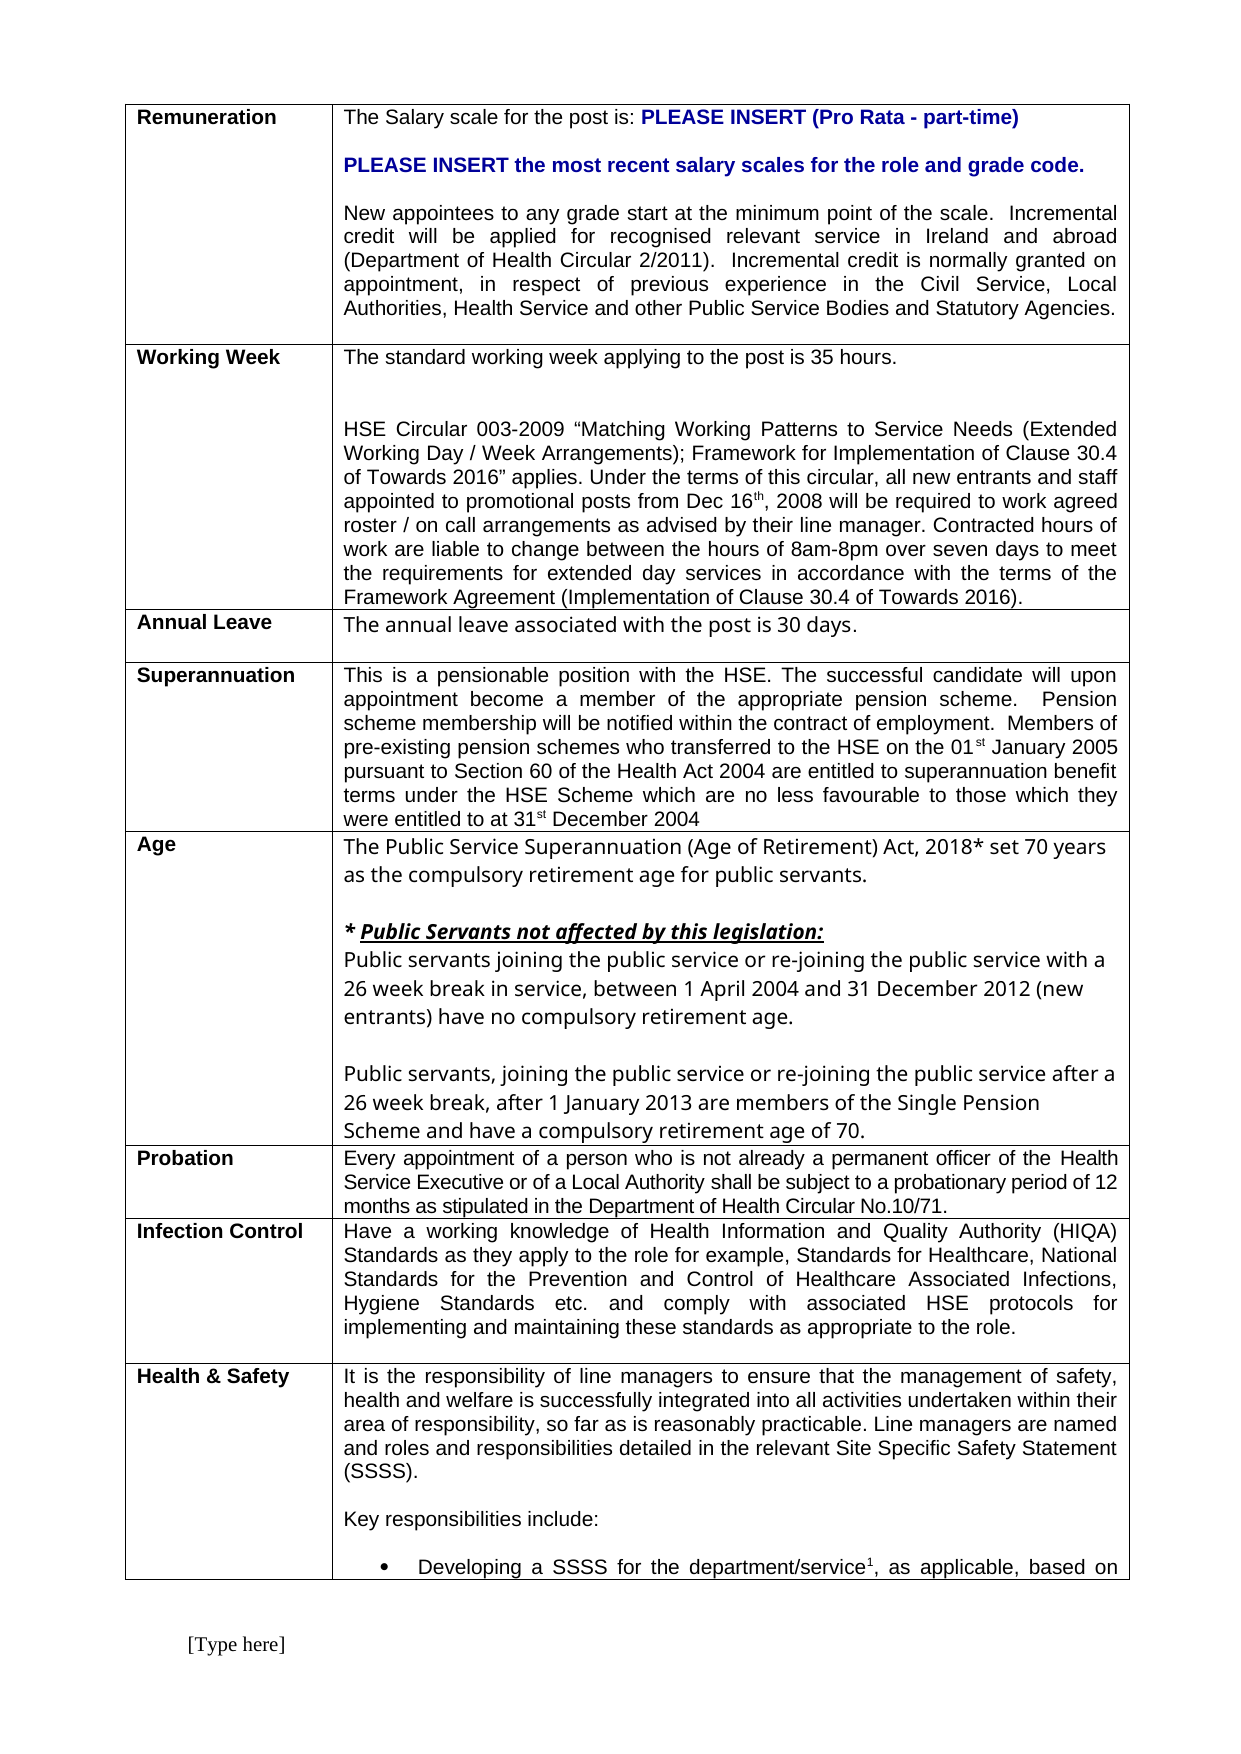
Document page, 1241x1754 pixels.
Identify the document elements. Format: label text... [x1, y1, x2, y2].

table_cell Have a working knowledge of Health Information and Quality Authority (HIQA) Standards as they apply to the role for example, Standards for Healthcare, National Standards for the Prevention and Control of Healthcare Associated Infections, Hygiene Standards etc. and comply with associated HSE protocols for implementing and maintaining these standards as appropriate to the role. [333, 1219, 1129, 1362]
table_cell Age [126, 832, 332, 1145]
table_cell Every appointment of a person who is not already a permanent officer of the Health Service Executive or of a Local Authority shall be subject to a probationary period of 12 months as stipulated in the Department of Health Circular No.10/71. [333, 1146, 1129, 1218]
table_cell Working Week [126, 345, 332, 609]
table_cell Remuneration [126, 105, 332, 344]
table_cell The Public Service Superannuation (Age of Retirement) Act, 2018* set 70 years as the compulsory retirement age for public servants. * Public Servants not affected by this legislation: Public servants joining the public service or re-joining the public service with a 26 week break in service, between 1 April 2004 and 31 December 2012 (new entrants) have no compulsory retirement age. Public servants, joining the public service or re-joining the public service after a 26 week break, after 1 January 2013 are members of the Single Pension Scheme and have a compulsory retirement age of 70. [333, 832, 1129, 1145]
table_cell Superannuation [126, 663, 332, 831]
table_cell Health & Safety [126, 1364, 332, 1579]
table_cell The standard working week applying to the post is 35 hours. Circular 003-2009 “Matching Working Patterns to Service Needs (Extended Working Day / Week Arrangements); Framework for Implementation of Clause 30.4 of Towards 2016” applies. Under the terms of this circular, all new entrants and staff appointed to promotional posts from Dec 16th, 2008 will be required to work agreed roster / on call arrangements as advised by their line manager. Contracted hours of work are liable to change between the hours of over seven days to meet the requirements for extended day services in accordance with the terms of the Framework Agreement (Implementation of Clause 30.4 of Towards 2016). [333, 345, 1129, 609]
table_cell This is a pensionable position with the HSE. The successful candidate will upon appointment become a member of the appropriate pension scheme. Pension scheme membership will be notified within the contract of employment. Members of pre-existing pension schemes who transferred to the HSE on pursuant to Section 60 of the Health Act 2004 are entitled to superannuation benefit terms under the HSE Scheme which are no less favourable to those which they were entitled to at [333, 663, 1129, 831]
table_cell Annual Leave [126, 610, 332, 662]
table_cell The Salary scale for the post is: PLEASE INSERT (Pro Rata - part-time) PLEASE INSERT the most recent salary scales for the role and grade code. New appointees to any grade start at the minimum point of the scale. Incremental credit will be applied for recognised relevant service in Ireland and abroad (Department of Health Circular 2/2011). Incremental credit is normally granted on appointment, in respect of previous experience in the Civil Service, Local Authorities, Health Service and other Public Service Bodies and Statutory Agencies. [333, 105, 1129, 344]
table_cell Probation [126, 1146, 332, 1218]
table_cell Infection Control [126, 1219, 332, 1362]
table_cell The annual leave associated with the post is 30 days. [333, 610, 1129, 662]
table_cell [333, 1364, 1129, 1579]
